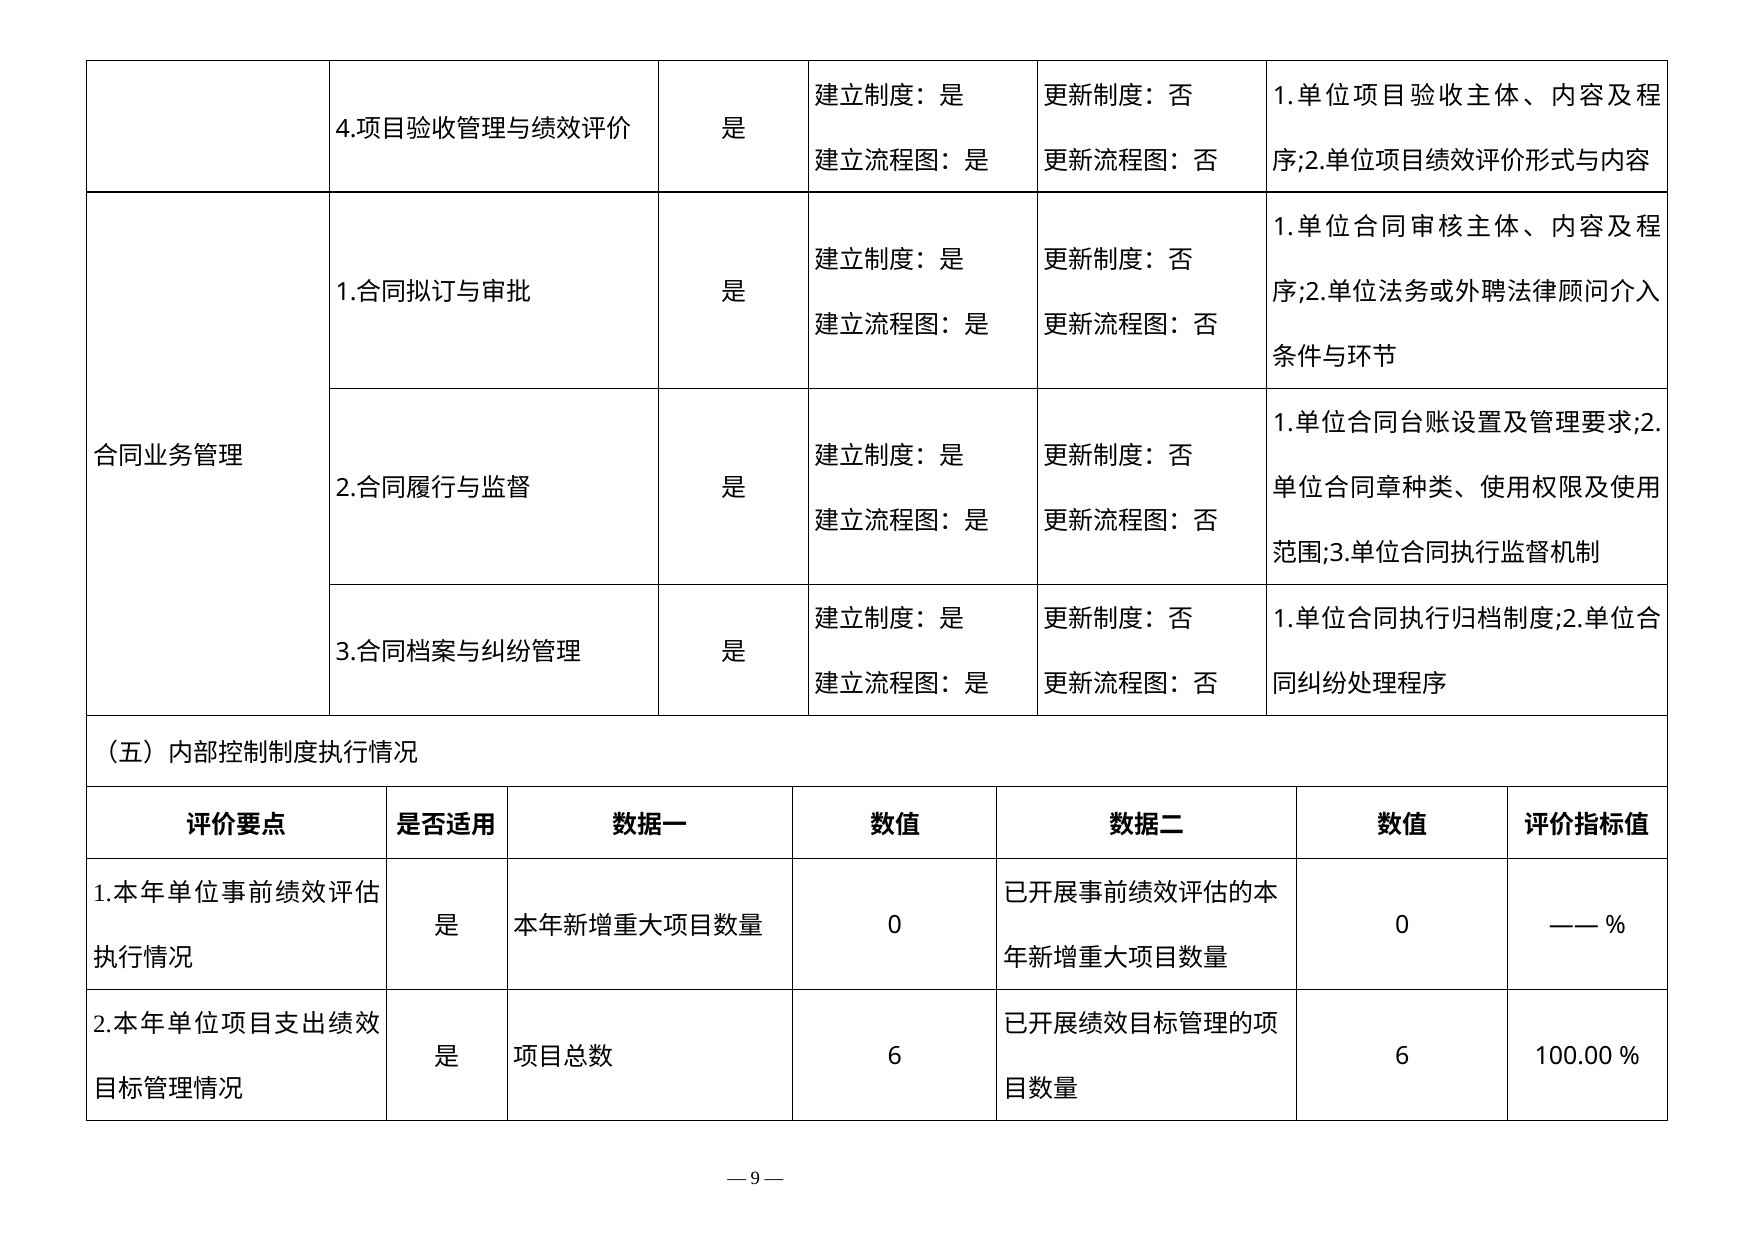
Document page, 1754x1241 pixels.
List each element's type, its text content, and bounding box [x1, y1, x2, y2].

table_cell 1.本年单位事前绩效评估执行情况 [87, 859, 386, 988]
table_cell 0 [1297, 859, 1507, 988]
table_cell 项目总数 [508, 990, 792, 1119]
table_cell 100.00 % [1508, 990, 1667, 1119]
table_cell 1.单位项目验收主体、内容及程序;2.单位项目绩效评价形式与内容 [1267, 61, 1667, 191]
table_cell 是 [659, 193, 808, 387]
table_cell 数值 [1297, 787, 1507, 857]
table_cell 是 [387, 859, 507, 988]
table_cell 4.项目验收管理与绩效评价 [330, 61, 658, 191]
table_cell 6 [793, 990, 996, 1119]
table_cell 评价要点 [87, 787, 386, 857]
table_cell 更新制度：否 更新流程图：否 [1038, 193, 1266, 387]
table_cell 1.合同拟订与审批 [330, 193, 658, 387]
table_cell 是 [659, 585, 808, 714]
table_cell 1.单位合同执行归档制度;2.单位合同纠纷处理程序 [1267, 585, 1667, 714]
table_cell 已开展绩效目标管理的项目数量 [997, 990, 1296, 1119]
table_cell 数据二 [997, 787, 1296, 857]
table_cell 1.单位合同审核主体、内容及程序;2.单位法务或外聘法律顾问介入条件与环节 [1267, 193, 1667, 387]
table_cell 是否适用 [387, 787, 507, 857]
table_cell 更新制度：否 更新流程图：否 [1038, 389, 1266, 583]
table_cell 合同业务管理 [87, 193, 329, 714]
table_cell 是 [659, 389, 808, 583]
table_cell 建立制度：是 建立流程图：是 [809, 389, 1037, 583]
table_cell 更新制度：否 更新流程图：否 [1038, 585, 1266, 714]
table_cell 1.单位合同台账设置及管理要求;2.单位合同章种类、使用权限及使用范围;3.单位合同执行监督机制 [1267, 389, 1667, 583]
table_cell 3.合同档案与纠纷管理 [330, 585, 658, 714]
table_cell 评价指标值 [1508, 787, 1667, 857]
table_cell 是 [659, 61, 808, 191]
table_cell 是 [387, 990, 507, 1119]
table_cell 数据一 [508, 787, 792, 857]
table_cell 6 [1297, 990, 1507, 1119]
table_cell 建立制度：是 建立流程图：是 [809, 61, 1037, 191]
table_cell —— % [1508, 859, 1667, 988]
table_cell 更新制度：否 更新流程图：否 [1038, 61, 1266, 191]
table_cell 2.合同履行与监督 [330, 389, 658, 583]
table_cell 建立制度：是 建立流程图：是 [809, 585, 1037, 714]
table_cell 已开展事前绩效评估的本年新增重大项目数量 [997, 859, 1296, 988]
table_cell 0 [793, 859, 996, 988]
table_cell 2.本年单位项目支出绩效目标管理情况 [87, 990, 386, 1119]
table_cell （五）内部控制制度执行情况 [87, 716, 1667, 786]
table_cell 本年新增重大项目数量 [508, 859, 792, 988]
table_cell 数值 [793, 787, 996, 857]
table_cell 建立制度：是 建立流程图：是 [809, 193, 1037, 387]
